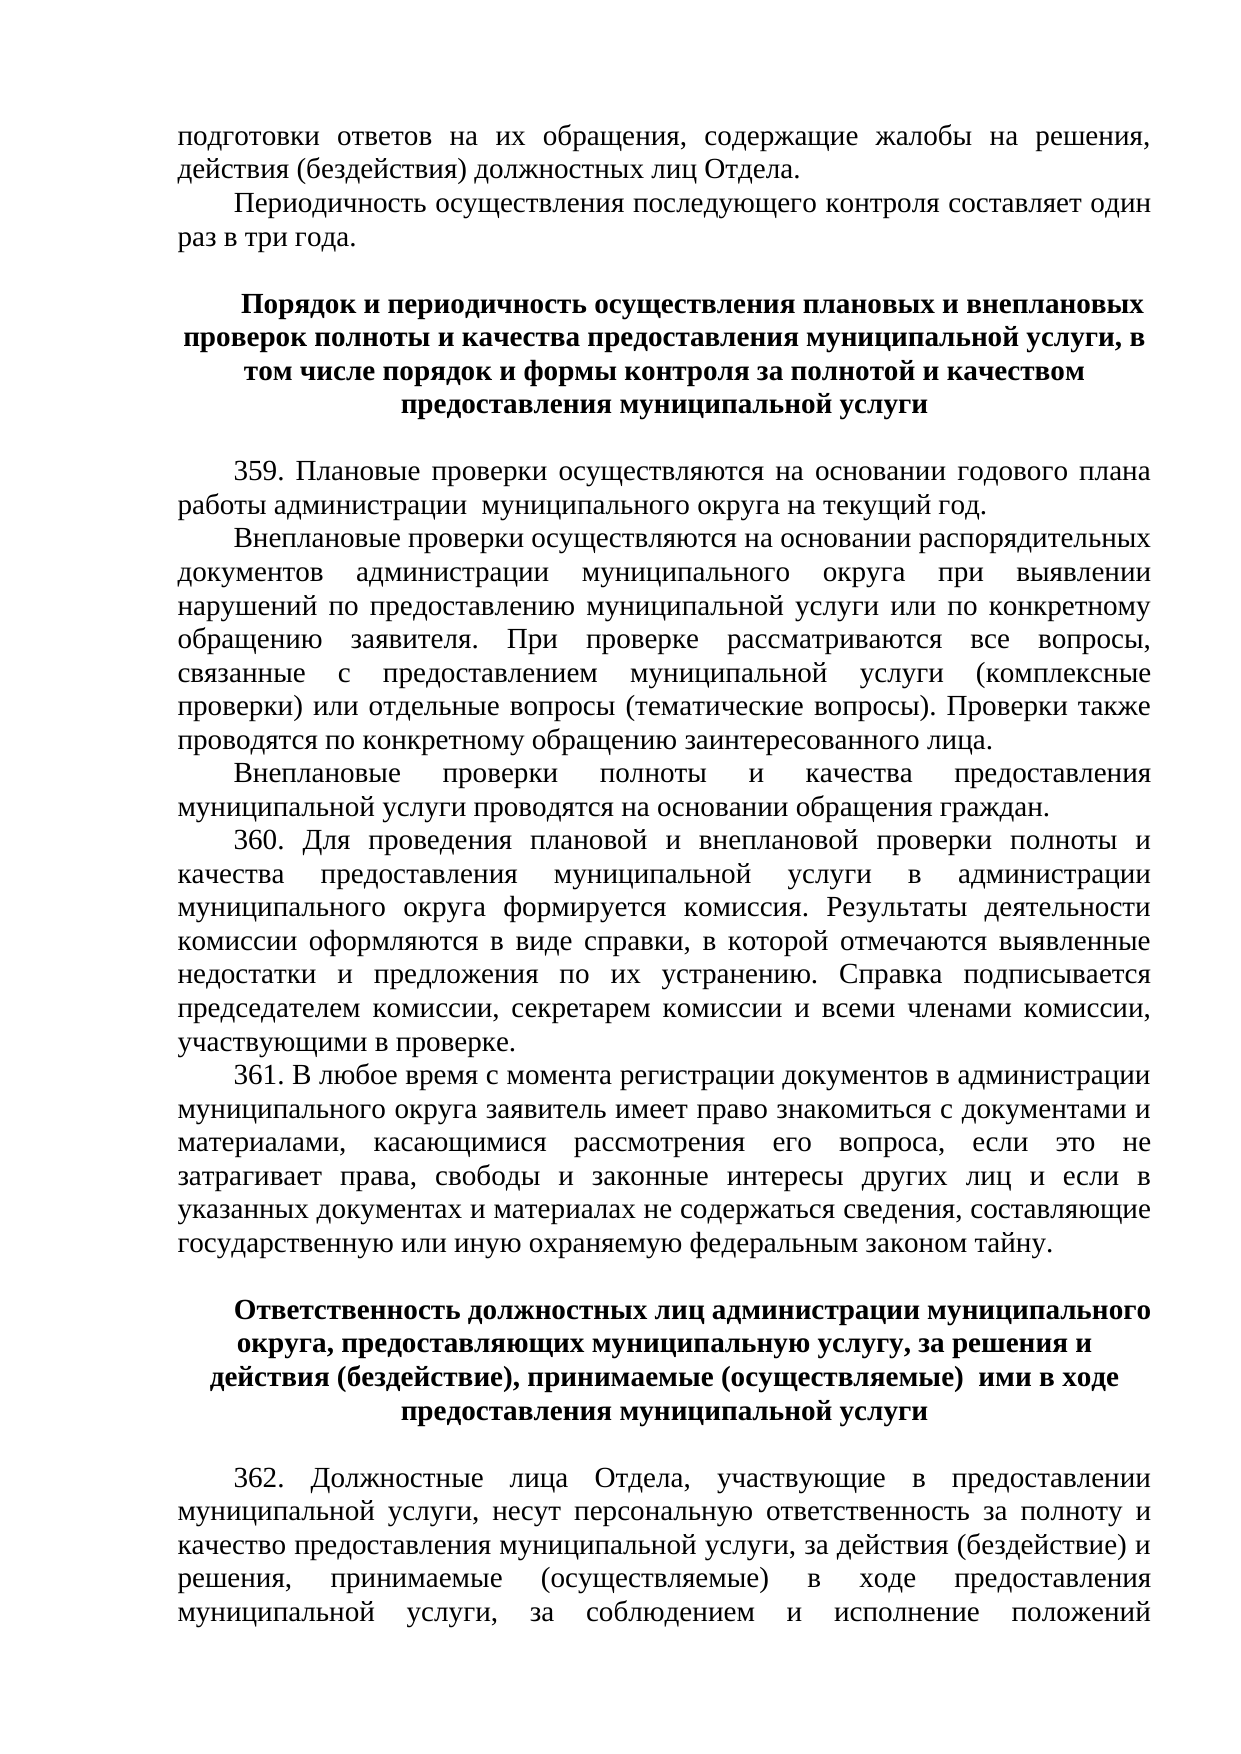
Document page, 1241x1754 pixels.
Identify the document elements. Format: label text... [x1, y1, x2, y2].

text 360. Для проведения плановой и внеплановой проверки полноты и качества предоставления муниципальной услуги в администрации муниципального округа формируется комиссия. Результаты деятельности комиссии оформляются в виде справки, в которой отмечаются выявленные недостатки и предложения по их устранению. Справка подписывается председателем комиссии, секретарем комиссии и всеми членами комиссии, участвующими в проверке. [177, 822, 1152, 1057]
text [177, 118, 1152, 185]
text Внеплановые проверки полноты и качества предоставления муниципальной услуги проводятся на основании обращения граждан. [177, 755, 1152, 822]
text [177, 1460, 1152, 1627]
text Порядок и периодичность осуществления плановых и внеплановых проверок полноты и качества предоставления муниципальной услуги, в том числе порядок и формы контроля за полнотой и качеством предоставления муниципальной услуги [177, 286, 1152, 420]
text Внеплановые проверки осуществляются на основании распорядительных документов администрации муниципального округа при выявлении нарушений по предоставлению муниципальной услуги или по конкретному обращению заявителя. При проверке рассматриваются все вопросы, связанные с предоставлением муниципальной услуги (комплексные проверки) или отдельные вопросы (тематические вопросы). Проверки также проводятся по конкретному обращению заинтересованного лица. [177, 521, 1152, 755]
text 361. В любое время с момента регистрации документов в администрации муниципального округа заявитель имеет право знакомиться с документами и материалами, касающимися рассмотрения его вопроса, если это не затрагивает права, свободы и законные интересы других лиц и если в указанных документах и материалах не содержаться сведения, составляющие государственную или иную охраняемую федеральным законом тайну. [177, 1057, 1152, 1258]
text 359. Плановые проверки осуществляются на основании годового плана работы администрации муниципального округа на текущий год. [177, 453, 1152, 521]
text Ответственность должностных лиц администрации муниципального округа, предоставляющих муниципальную услугу, за решения и действия (бездействие), принимаемые (осуществляемые) ими в ходе предоставления муниципальной услуги [177, 1292, 1152, 1426]
text Периодичность осуществления последующего контроля составляет один раз в три года. [177, 185, 1152, 252]
